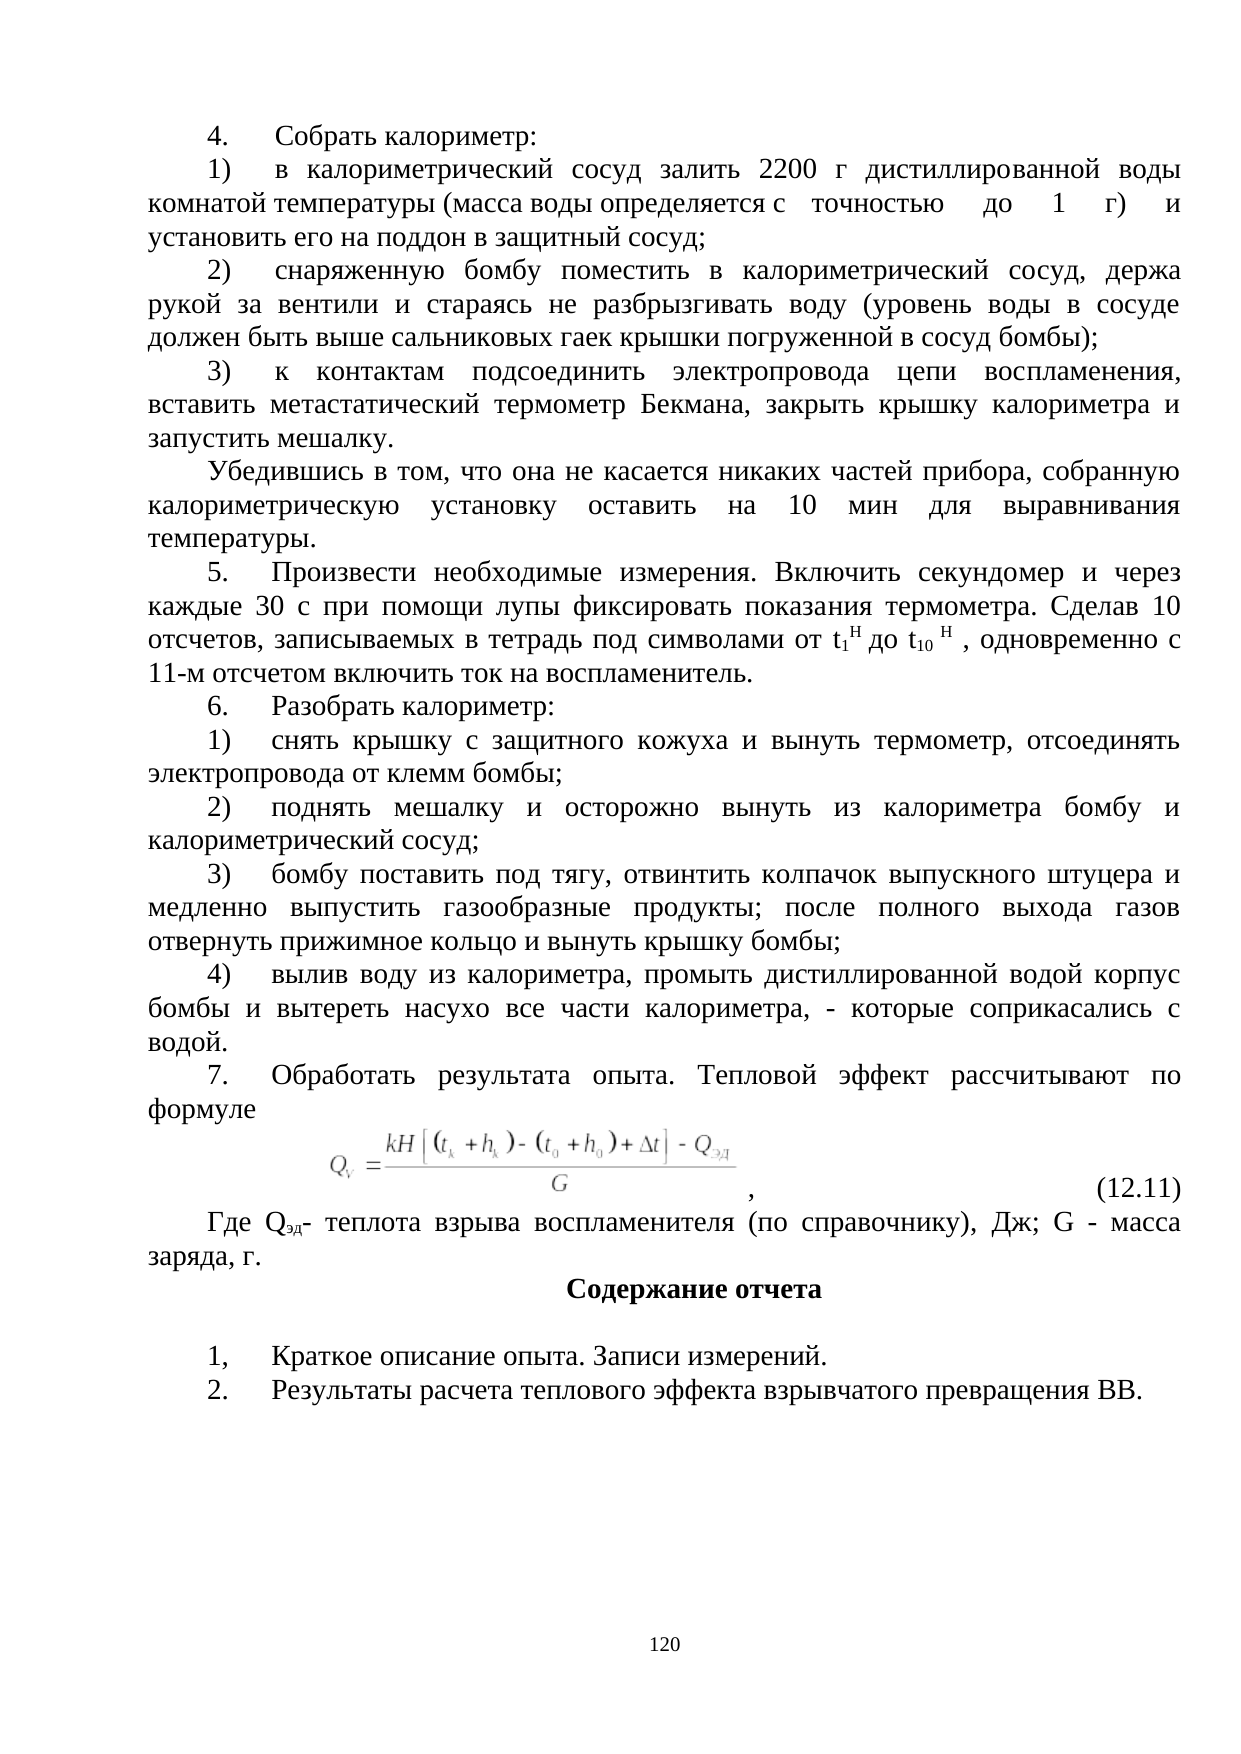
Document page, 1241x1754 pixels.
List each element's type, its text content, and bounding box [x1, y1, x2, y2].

text Убедившись в том, что она не касается никаких частей прибора, собранную калориметрическую установку оставить на 10 мин для выравнивания температуры. [148, 453, 1181, 554]
text 2) поднять мешалку и осторожно вынуть из калориметра бомбу и калориметрический сосуд; [148, 789, 1181, 856]
text 2. Результаты расчета теплового эффекта взрывчатого превращения ВВ. [148, 1372, 1181, 1405]
text 1) снять крышку с защитного кожуха и вынуть термометр, отсоединять электропровода от клемм бомбы; [148, 722, 1181, 789]
text 7. Обработать результата опыта. Тепловой эффект рассчитывают по формуле [148, 1057, 1181, 1124]
text 3) к контактам подсоединить электропровода цепи воспламенения, вставить метастатический термометр Бекмана, закрыть крышку калориметра и запустить мешалку. [148, 353, 1181, 453]
text 6. Разобрать калориметр: [148, 688, 1181, 722]
text 2) снаряженную бомбу поместить в калориметрический сосуд, держа рукой за вентили и стараясь не разбрызгивать воду (уровень воды в сосуде должен быть выше сальниковых гаек крышки погруженной в сосуд бомбы); [148, 252, 1181, 353]
text 1, Краткое описание опыта. Записи измерений. [148, 1338, 1181, 1372]
text , (12.11) [148, 1124, 1181, 1204]
text 1) в калориметрический сосуд залить 2200 г дистиллированной воды комнатой температуры (масса воды определяется с точностью до 1 г) и установить его на поддон в защитный сосуд; [148, 152, 1181, 252]
text Где Qэд- теплота взрыва воспламенителя (по справочнику), Дж; G - масса заряда, г. [148, 1204, 1181, 1271]
text Содержание отчета [148, 1271, 1181, 1305]
text 4. Собрать калориметр: [148, 118, 1181, 152]
text 4) вылив воду из калориметра, промыть дистиллированной водой корпус бомбы и вытереть насухо все части калориметра, - которые соприкасались с водой. [148, 957, 1181, 1057]
text 3) бомбу поставить под тягу, отвинтить колпачок выпускного штуцера и медленно выпустить газообразные продукты; после полного выхода газов отвернуть прижимное кольцо и вынуть крышку бомбы; [148, 856, 1181, 957]
text 5. Произвести необходимые измерения. Включить секундомер и через каждые 30 с при помощи лупы фиксировать показания термометра. Сделав 10 отсчетов, записываемых в тетрадь под символами от t1H до t10 H , одновременно с 11-м отсчетом включить ток на воспламенитель. [148, 554, 1181, 688]
